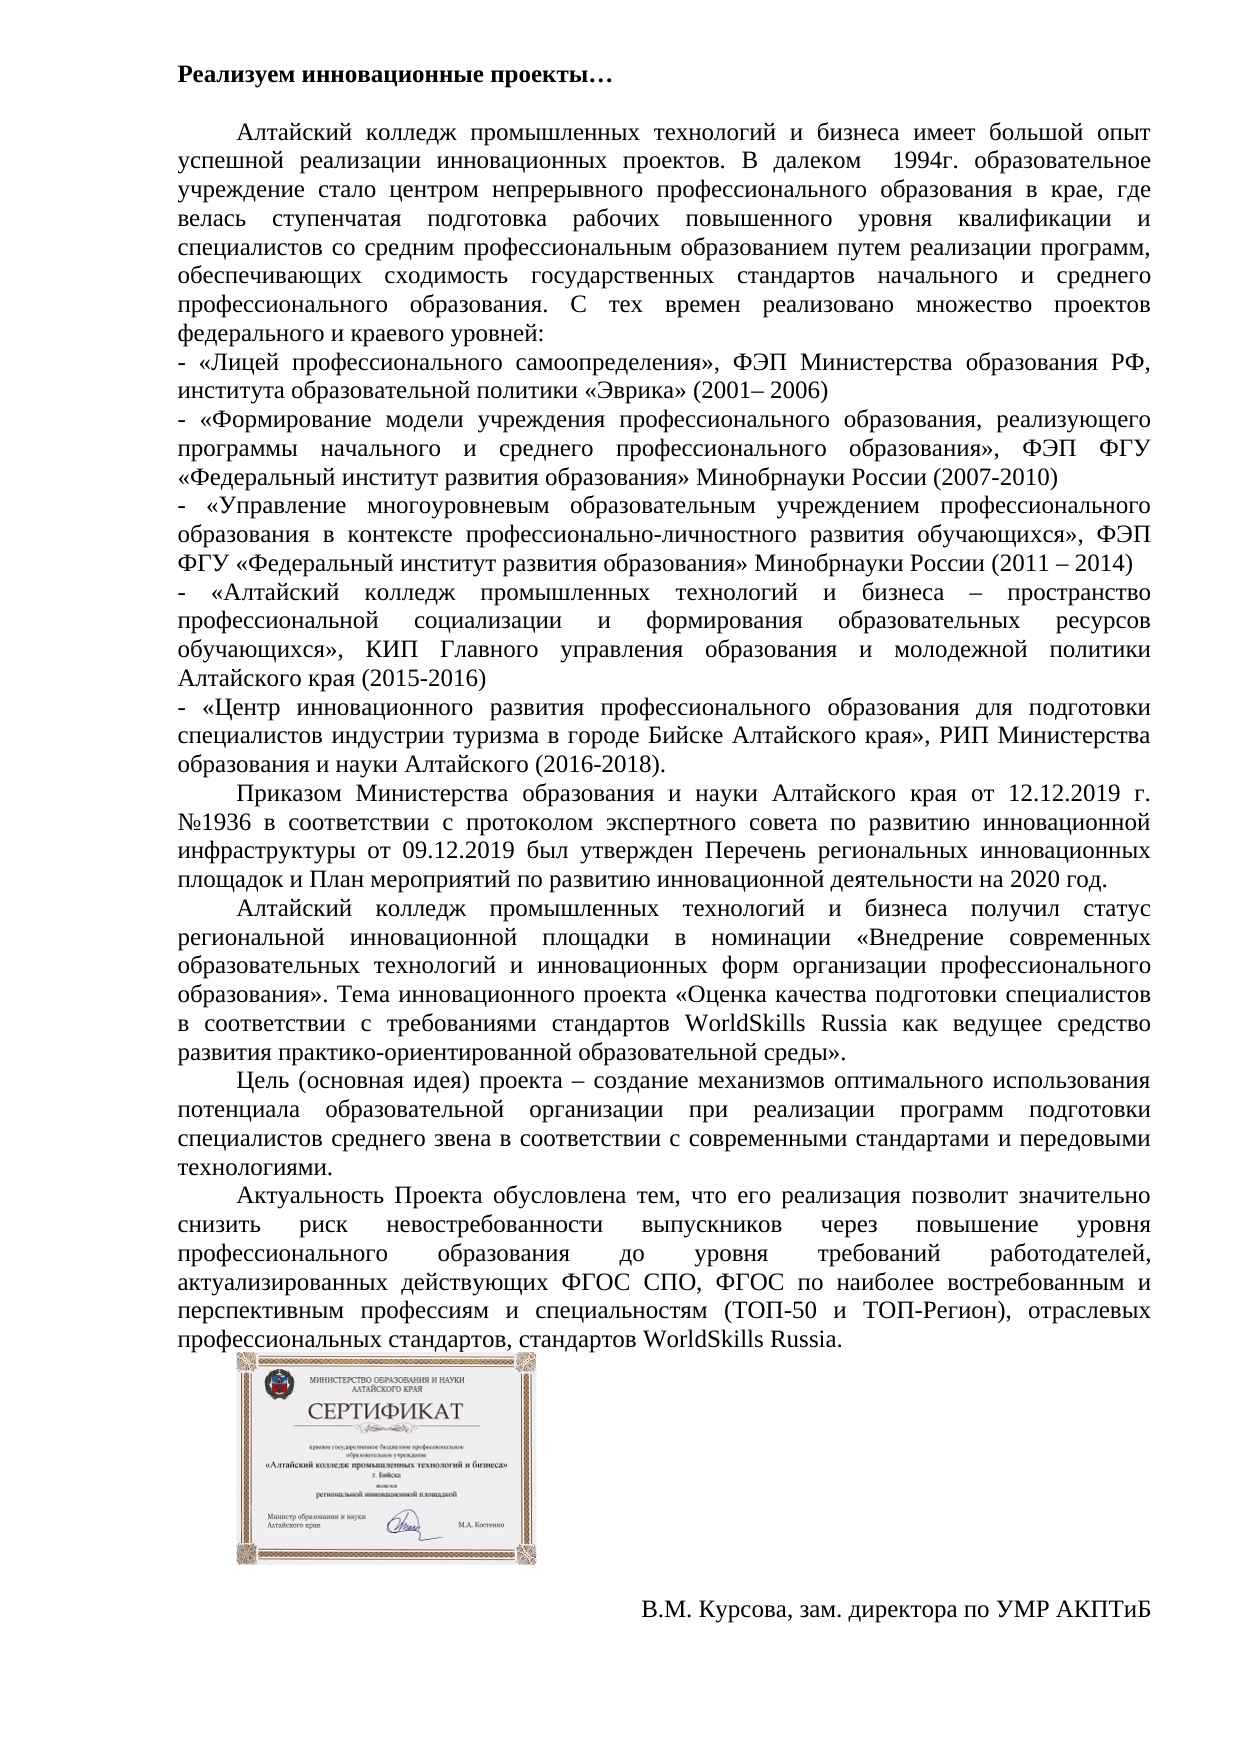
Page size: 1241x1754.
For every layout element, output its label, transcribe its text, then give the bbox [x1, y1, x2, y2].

text - «Лицей профессионального самоопределения», ФЭП Министерства образования РФ, института образовательной политики «Эврика» (2001– 2006) [177, 347, 1152, 404]
text - «Алтайский колледж промышленных технологий и бизнеса – пространство профессиональной социализации и формирования образовательных ресурсов обучающихся», КИП Главного управления образования и молодежной политики Алтайского края (2015-2016) [177, 577, 1152, 692]
text Алтайский колледж промышленных технологий и бизнеса имеет большой опыт успешной реализации инновационных проектов. В далеком 1994г. образовательное учреждение стало центром непрерывного профессионального образования в крае, где велась ступенчатая подготовка рабочих повышенного уровня квалификации и специалистов со средним профессиональным образованием путем реализации программ, обеспечивающих сходимость государственных стандартов начального и среднего профессионального образования. С тех времен реализовано множество проектов федерального и краевого уровней: [177, 117, 1152, 347]
picture [236, 1352, 537, 1565]
text - «Управление многоуровневым образовательным учреждением профессионального образования в контексте профессионально-личностного развития обучающихся», ФЭП ФГУ «Федеральный институт развития образования» Минобрнауки России (2011 – 2014) [177, 490, 1152, 577]
text Цель (основная идея) проекта – создание механизмов оптимального использования потенциала образовательной организации при реализации программ подготовки специалистов среднего звена в соответствии с современными стандартами и передовыми технологиями. [177, 1065, 1152, 1180]
text - «Формирование модели учреждения профессионального образования, реализующего программы начального и среднего профессионального образования», ФЭП ФГУ «Федеральный институт развития образования» Минобрнауки России (2007-2010) [177, 404, 1152, 490]
text Алтайский колледж промышленных технологий и бизнеса получил статус региональной инновационной площадки в номинации «Внедрение современных образовательных технологий и инновационных форм организации профессионального образования». Тема инновационного проекта «Оценка качества подготовки специалистов в соответствии с требованиями стандартов WorldSkills Russia как ведущее средство развития практико-ориентированной образовательной среды». [177, 893, 1152, 1065]
text Реализуем инновационные проекты… [177, 59, 1152, 88]
text - «Центр инновационного развития профессионального образования для подготовки специалистов индустрии туризма в городе Бийске Алтайского края», РИП Министерства образования и науки Алтайского (2016-2018). [177, 692, 1152, 778]
text В.М. Курсова, зам. директора по УМР АКПТиБ [177, 1594, 1152, 1622]
text Актуальность Проекта обусловлена тем, что его реализация позволит значительно снизить риск невостребованности выпускников через повышение уровня профессионального образования до уровня требований работодателей, актуализированных действующих ФГОС СПО, ФГОС по наиболее востребованным и перспективным профессиям и специальностям (ТОП-50 и ТОП-Регион), отраслевых профессиональных стандартов, стандартов WorldSkills Russia. [177, 1180, 1152, 1353]
text Приказом Министерства образования и науки Алтайского края от 12.12.2019 г. №1936 в соответствии с протоколом экспертного совета по развитию инновационной инфраструктуры от 09.12.2019 был утвержден Перечень региональных инновационных площадок и План мероприятий по развитию инновационной деятельности на 2020 год. [177, 778, 1152, 893]
